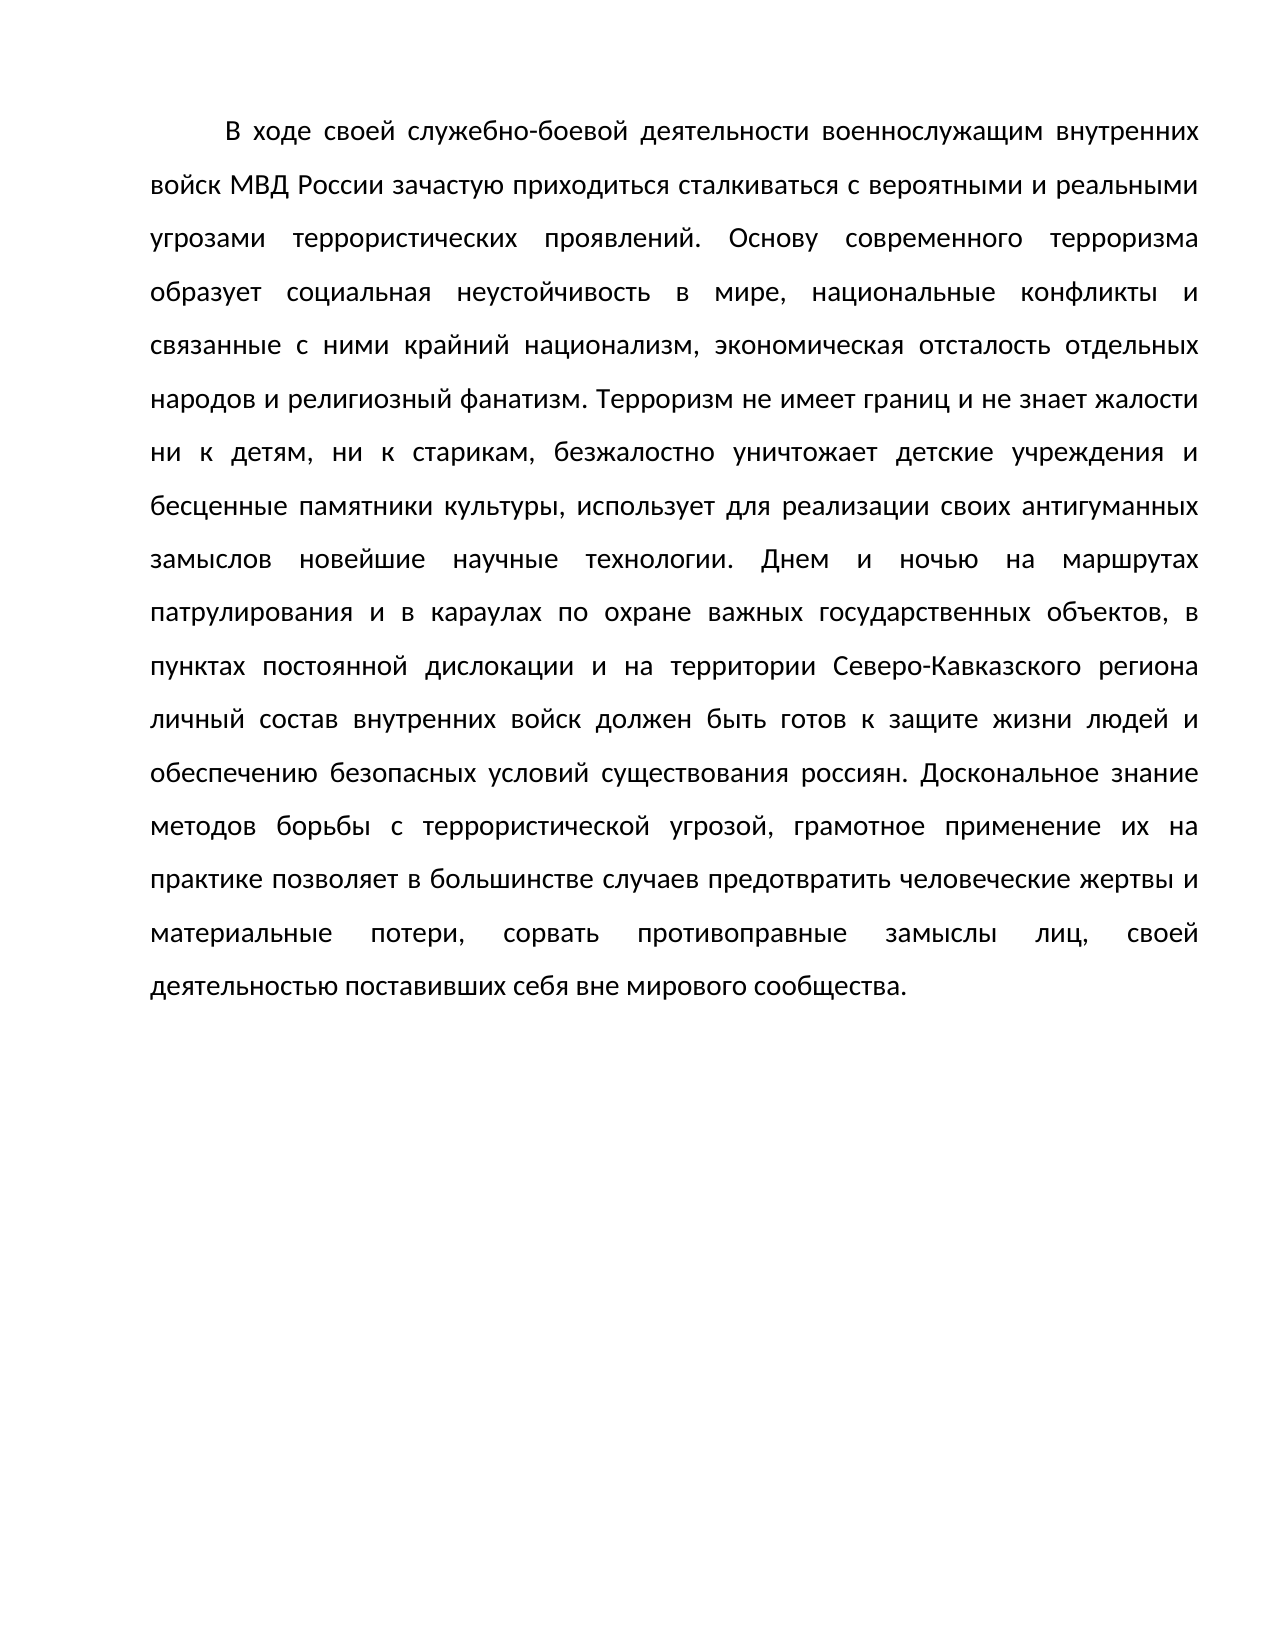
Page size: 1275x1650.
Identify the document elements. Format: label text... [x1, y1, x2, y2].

text В ходе своей служебно-боевой деятельности военнослужащим внутренних войск МВД России зачастую приходиться сталкиваться с вероятными и реальными угрозами террористических проявлений. Основу современного терроризма образует социальная неустойчивость в мире, национальные конфликты и связанные с ними крайний национализм, экономическая отсталость отдельных народов и религиозный фанатизм. Терроризм не имеет границ и не знает жалости ни к детям, ни к старикам, безжалостно уничтожает детские учреждения и бесценные памятники культуры, использует для реализации своих антигуманных замыслов новейшие научные технологии. Днем и ночью на маршрутах патрулирования и в караулах по охране важных государственных объектов, в пунктах постоянной дислокации и на территории Северо-Кавказского региона личный состав внутренних войск должен быть готов к защите жизни людей и обеспечению безопасных условий существования россиян. Доскональное знание методов борьбы с террористической угрозой, грамотное применение их на практике позволяет в большинстве случаев предотвратить человеческие жертвы и материальные потери, сорвать противоправные замыслы лиц, своей деятельностью поставивших себя вне мирового сообщества. [150, 112, 1200, 1003]
